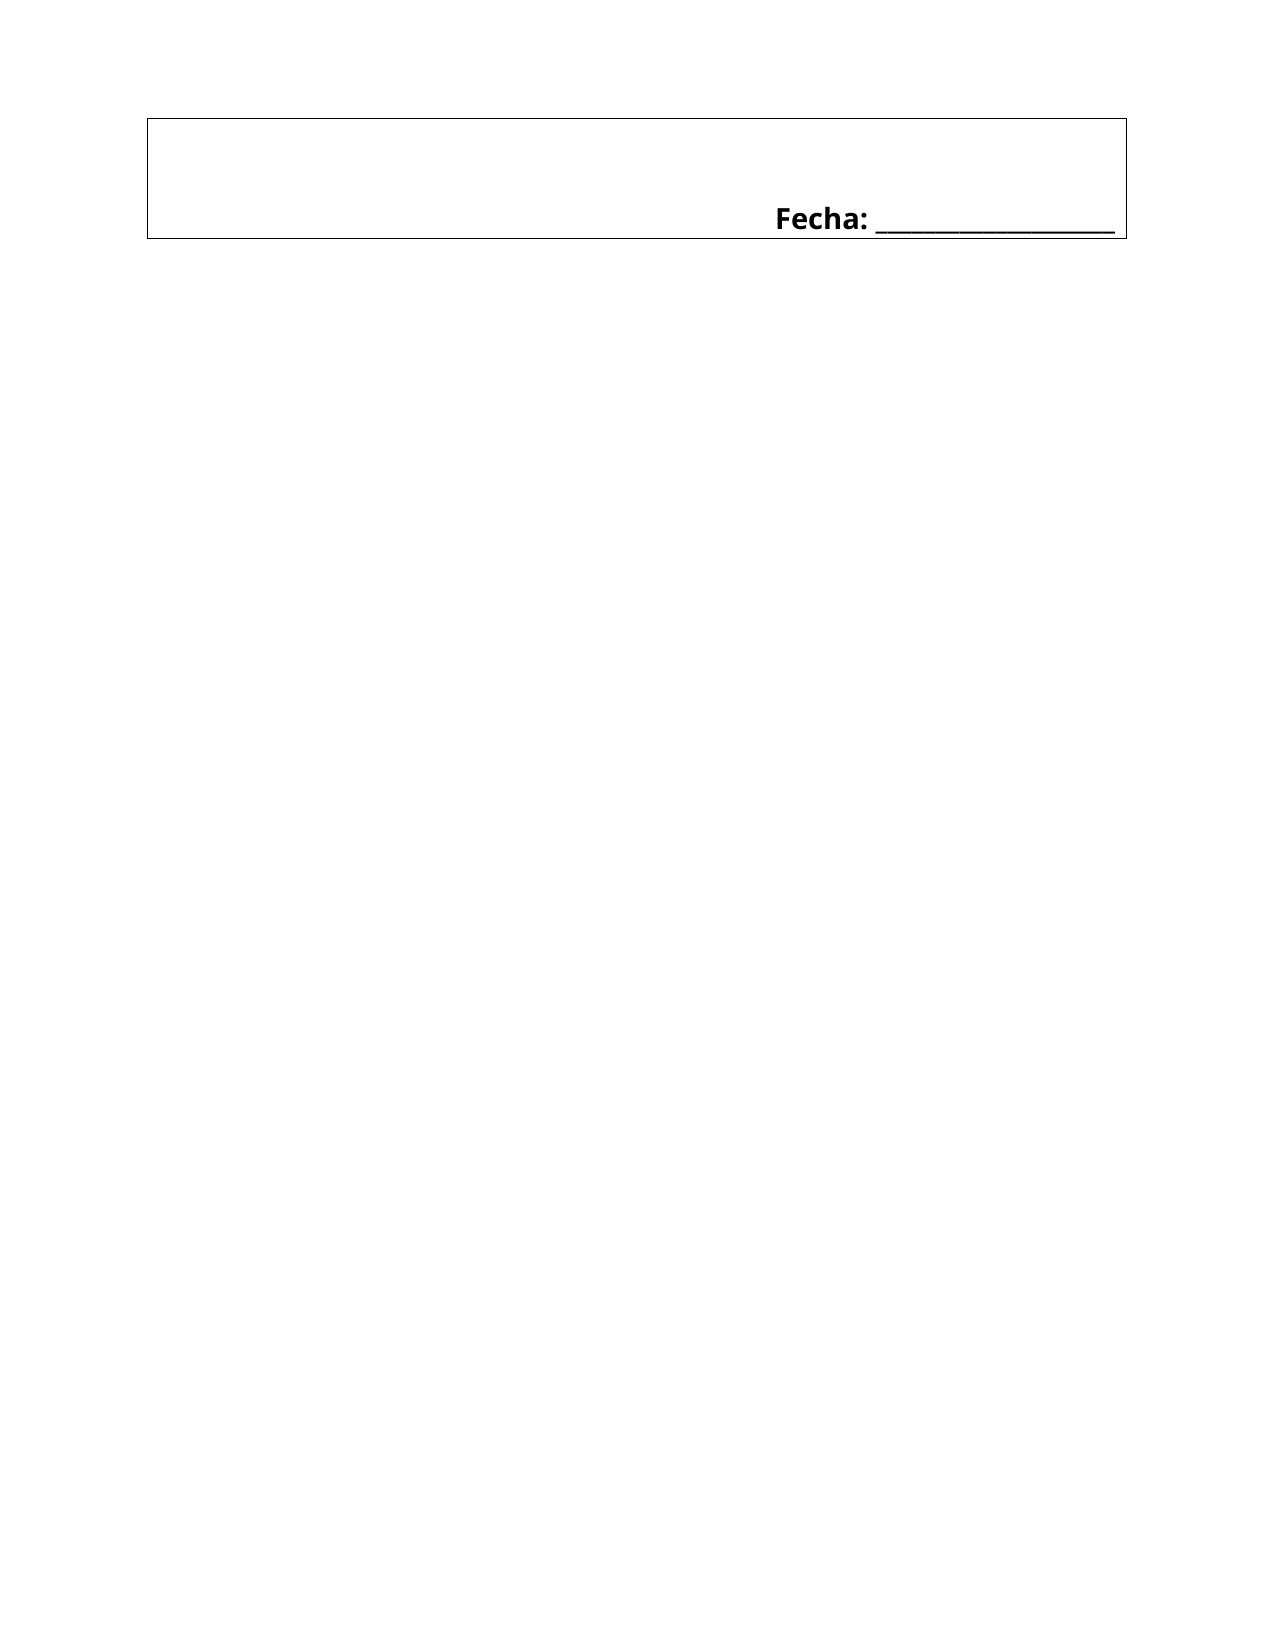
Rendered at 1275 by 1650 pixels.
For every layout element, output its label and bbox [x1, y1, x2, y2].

table_cell [148, 119, 1126, 238]
